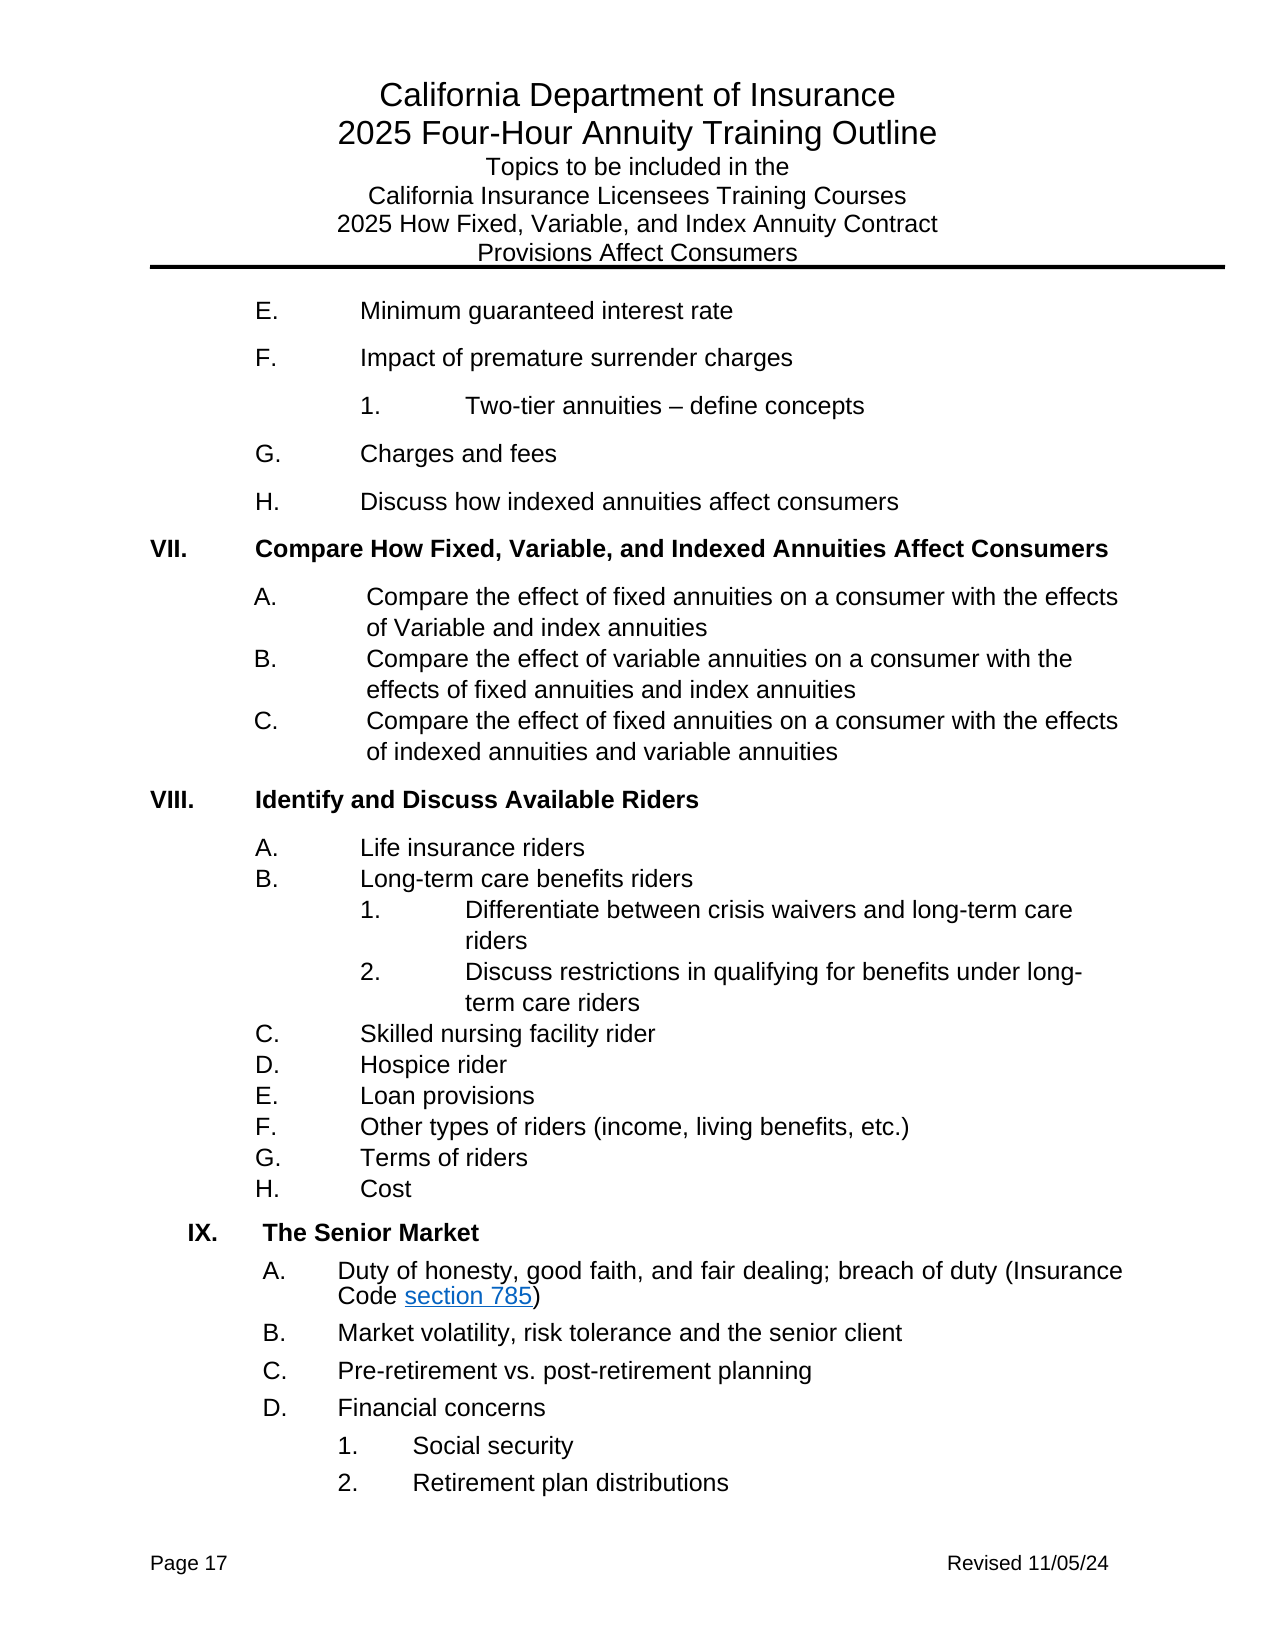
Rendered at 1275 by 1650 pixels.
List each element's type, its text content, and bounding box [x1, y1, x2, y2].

text H. Discuss how indexed annuities affect consumers [255, 486, 1125, 515]
text E. Minimum guaranteed interest rate [255, 296, 1125, 324]
list Pre-retirement vs. post-retirement planning [262, 1359, 1125, 1384]
list Duty of honesty, good faith, and fair dealing; breach of duty (Insurance Code section 785) [262, 1259, 1125, 1309]
list A. Life insurance riders [255, 832, 1125, 861]
list Compare the effect of fixed annuities on a consumer with the effects of Variable and index annuities [253, 582, 1125, 642]
list Compare the effect of variable annuities on a consumer with the effects of fixed annuities and index annuities [253, 644, 1125, 704]
list C. Skilled nursing facility rider [255, 1019, 1125, 1047]
list Social security [337, 1434, 1125, 1459]
list Compare the effect of fixed annuities on a consumer with the effects of indexed annuities and variable annuities [253, 706, 1125, 766]
text 1. Two-tier annuities – define concepts [360, 391, 1125, 420]
list Market volatility, risk tolerance and the senior client [262, 1322, 1125, 1347]
list D. Hospice rider [255, 1050, 1125, 1078]
list 2. Discuss restrictions in qualifying for benefits under long-term care riders [360, 957, 1125, 1016]
list E. Loan provisions [255, 1081, 1125, 1109]
text VIII. Identify and Discuss Available Riders [150, 785, 1125, 813]
list B. Long-term care benefits riders [255, 863, 1125, 892]
list G. Terms of riders [255, 1143, 1125, 1172]
list 1. Differentiate between crisis waivers and long-term care riders [360, 894, 1125, 954]
text G. Charges and fees [255, 439, 1125, 467]
text IX. The Senior Market [187, 1222, 1125, 1247]
list H. Cost [255, 1174, 1125, 1203]
list Retirement plan distributions [337, 1472, 1125, 1497]
list Financial concerns [262, 1397, 1125, 1422]
list F. Other types of riders (income, living benefits, etc.) [255, 1112, 1125, 1141]
text VII. Compare How Fixed, Variable, and Indexed Annuities Affect Consumers [150, 534, 1125, 563]
text F. Impact of premature surrender charges [255, 343, 1125, 372]
